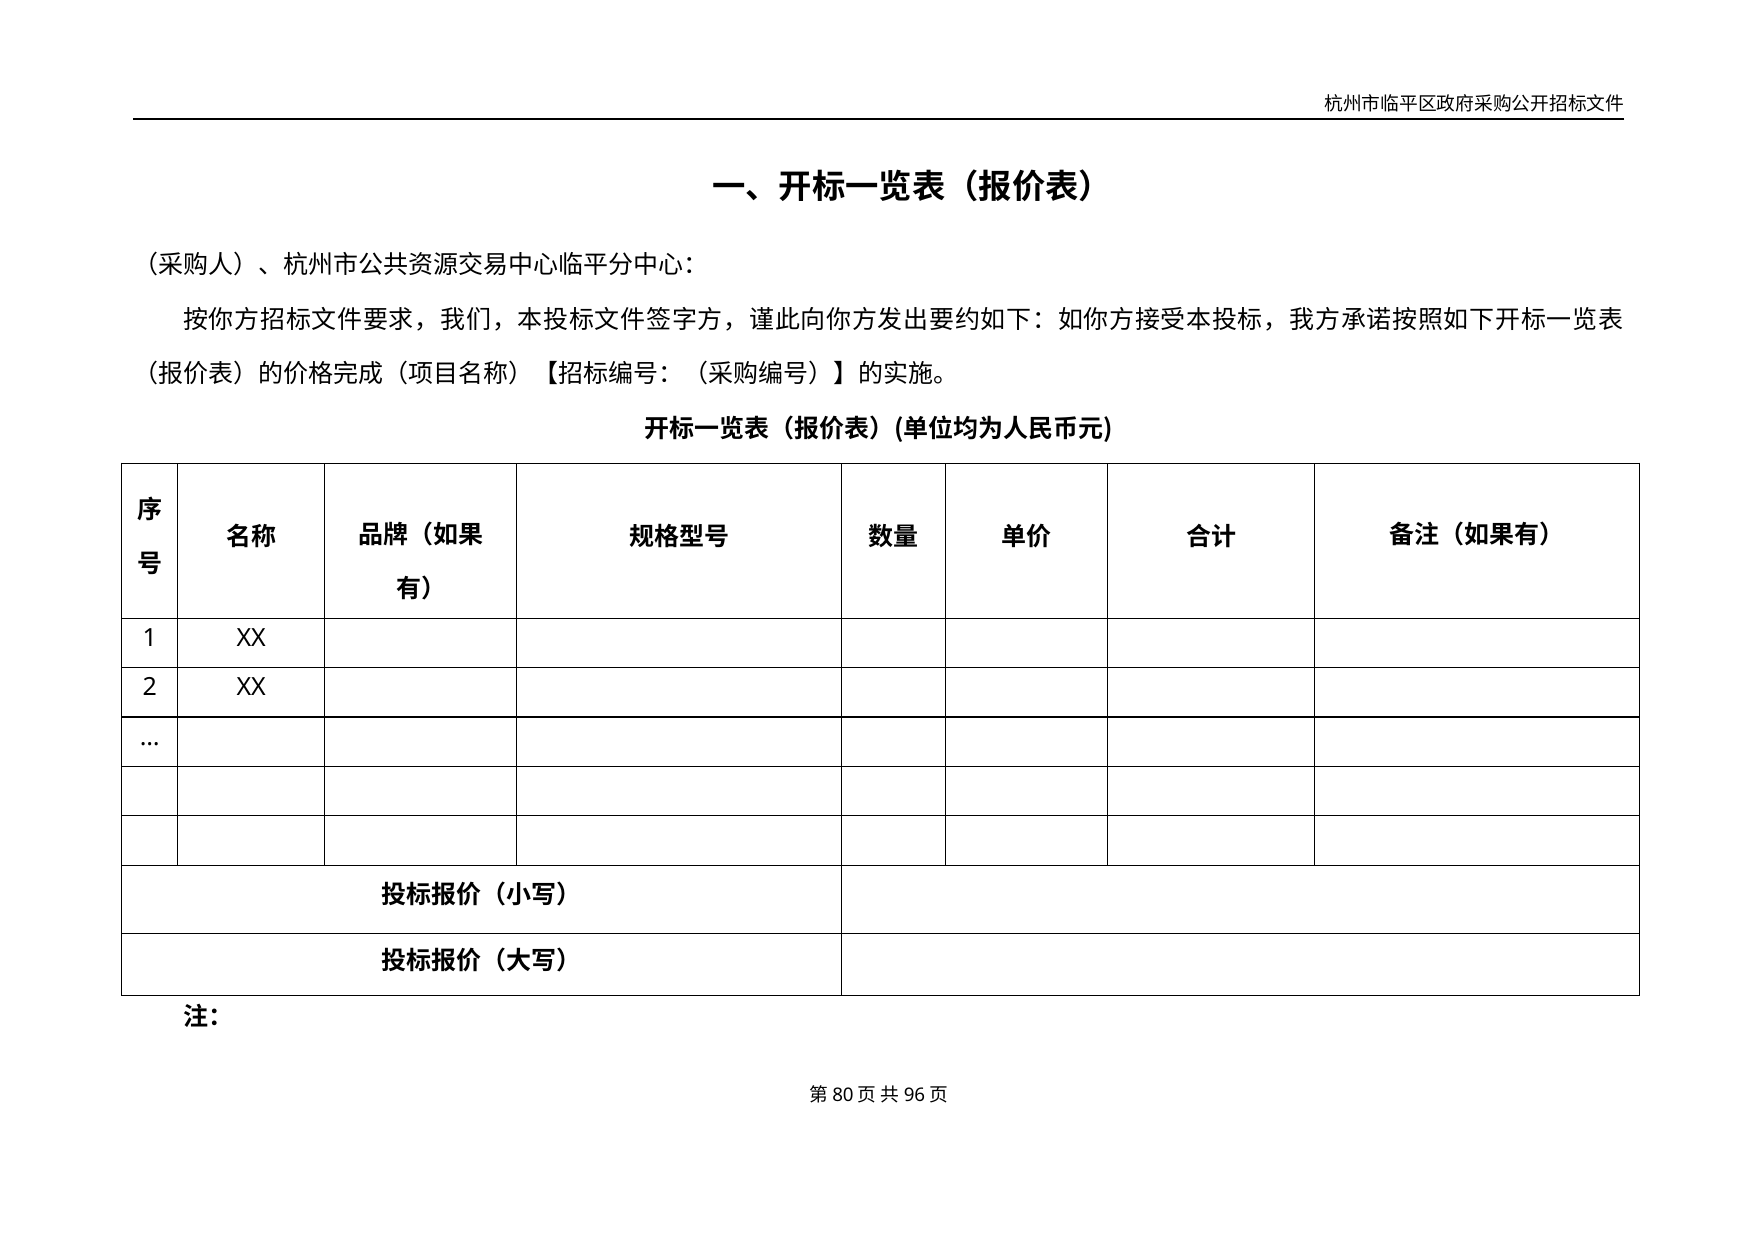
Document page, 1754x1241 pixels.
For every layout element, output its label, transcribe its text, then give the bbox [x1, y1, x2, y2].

table_cell [1108, 767, 1314, 815]
table_cell [842, 767, 945, 815]
table_cell [325, 718, 516, 766]
table_cell 投标报价（小写） [122, 866, 841, 933]
table_cell [842, 816, 945, 864]
table_cell [1315, 668, 1639, 716]
table_cell [325, 619, 516, 667]
table_cell [325, 816, 516, 864]
table_cell [178, 767, 324, 815]
text 开标一览表（报价表）(单位均为人民币元) [133, 408, 1624, 444]
table_cell [1315, 718, 1639, 766]
table_cell [1315, 619, 1639, 667]
table_cell [325, 767, 516, 815]
table_cell [1108, 718, 1314, 766]
table_header 数量 [842, 464, 945, 618]
table_cell [1108, 619, 1314, 667]
table_cell [517, 668, 841, 716]
table_cell [1315, 816, 1639, 864]
table_cell [842, 619, 945, 667]
table_cell [842, 718, 945, 766]
table_header 规格型号 [517, 464, 841, 618]
text （采购人）、杭州市公共资源交易中心临平分中心： [133, 245, 1624, 281]
table_cell [946, 668, 1107, 716]
table_header 品牌（如果有） [325, 464, 516, 618]
table_cell [842, 934, 1639, 995]
table_cell [946, 619, 1107, 667]
table_cell 投标报价（大写） [122, 934, 841, 995]
table_cell … [122, 718, 177, 766]
table_cell [946, 767, 1107, 815]
text 注： [183, 996, 1624, 1033]
table_cell [517, 718, 841, 766]
table_cell [1315, 767, 1639, 815]
table_cell [842, 866, 1639, 933]
table_cell XX [178, 668, 324, 716]
table_header 备注（如果有） [1315, 464, 1639, 618]
table_cell [517, 816, 841, 864]
table_cell [517, 619, 841, 667]
table_cell [178, 816, 324, 864]
table_cell [325, 668, 516, 716]
text 一、开标一览表（报价表） [133, 160, 1624, 208]
table_header 名称 [178, 464, 324, 618]
table_cell [1108, 816, 1314, 864]
text 按你方招标文件要求，我们，本投标文件签字方，谨此向你方发出要约如下：如你方接受本投标，我方承诺按照如下开标一览表（报价表）的价格完成（项目名称）【招标编号：（采购编号）】的实施。 [133, 299, 1624, 390]
table_cell [517, 767, 841, 815]
table_cell [1108, 668, 1314, 716]
table_cell [946, 816, 1107, 864]
table_header 合计 [1108, 464, 1314, 618]
table_cell [178, 718, 324, 766]
table_cell XX [178, 619, 324, 667]
table_cell [122, 767, 177, 815]
table_cell [842, 668, 945, 716]
table_cell [122, 816, 177, 864]
table_cell 2 [122, 668, 177, 716]
table_cell [946, 718, 1107, 766]
table_cell 1 [122, 619, 177, 667]
table_header 单价 [946, 464, 1107, 618]
table_header 序号 [122, 464, 177, 618]
